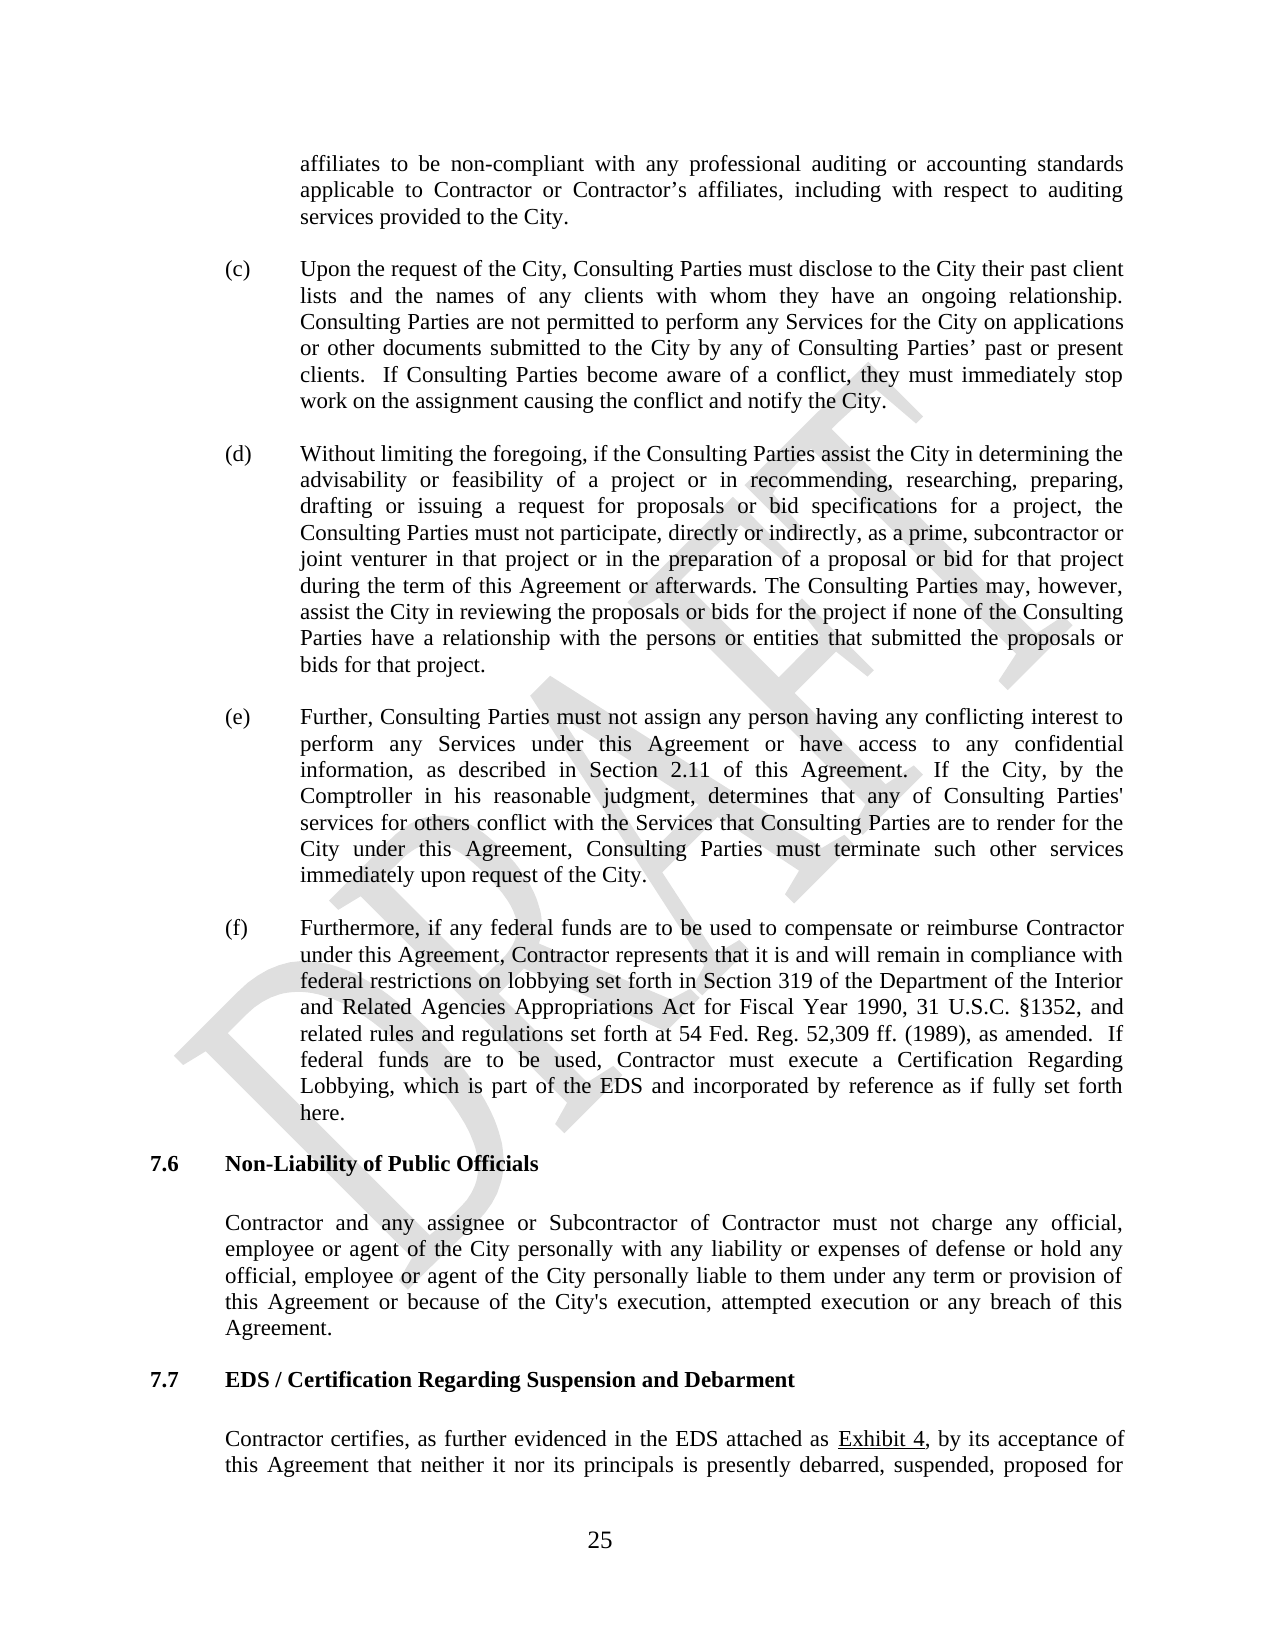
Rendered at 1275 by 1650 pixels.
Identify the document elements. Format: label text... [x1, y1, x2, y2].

subtitle 7.6 Non-Liability of Public Officials [150, 1150, 1125, 1176]
subtitle 7.7 EDS / Certification Regarding Suspension and Debarment [150, 1366, 1125, 1392]
text (c) Upon the request of the City, Consulting Parties must disclose to the City their past client lists and the names of any clients with whom they have an ongoing relationship. Consulting Parties are not permitted to perform any Services for the City on applications or other documents submitted to the City by any of Consulting Parties’ past or present clients. If Consulting Parties become aware of a conflict, they must immediately stop work on the assignment causing the conflict and notify the City. [225, 255, 1125, 413]
text (e) Further, Consulting Parties must not assign any person having any conflicting interest to perform any Services under this Agreement or have access to any confidential information, as described in Section 2.11 of this Agreement. If the City, by the Comptroller in his reasonable judgment, determines that any of Consulting Parties' services for others conflict with the Services that Consulting Parties are to render for the City under this Agreement, Consulting Parties must terminate such other services immediately upon request of the City. [225, 703, 1125, 888]
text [225, 150, 1125, 229]
text Contractor and any assignee or Subcontractor of Contractor must not charge any official, employee or agent of the City personally with any liability or expenses of defense or hold any official, employee or agent of the City personally liable to them under any term or provision of this Agreement or because of the City's execution, attempted execution or any breach of this Agreement. [225, 1209, 1125, 1341]
text (f) Furthermore, if any federal funds are to be used to compensate or reimburse Contractor under this Agreement, Contractor represents that it is and will remain in compliance with federal restrictions on lobbying set forth in Section 319 of the Department of the Interior and Related Agencies Appropriations Act for Fiscal Year 1990, 31 U.S.C. §1352, and related rules and regulations set forth at 54 Fed. Reg. 52,309 ff. (1989), as amended. If federal funds are to be used, Contractor must execute a Certification Regarding Lobbying, which is part of the EDS and incorporated by reference as if fully set forth here. [225, 914, 1125, 1125]
text (d) Without limiting the foregoing, if the Consulting Parties assist the City in determining the advisability or feasibility of a project or in recommending, researching, preparing, drafting or issuing a request for proposals or bid specifications for a project, the Consulting Parties must not participate, directly or indirectly, as a prime, subcontractor or joint venturer in that project or in the preparation of a proposal or bid for that project during the term of this Agreement or afterwards. The Consulting Parties may, however, assist the City in reviewing the proposals or bids for the project if none of the Consulting Parties have a relationship with the persons or entities that submitted the proposals or bids for that project. [225, 440, 1125, 677]
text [225, 1425, 1125, 1477]
